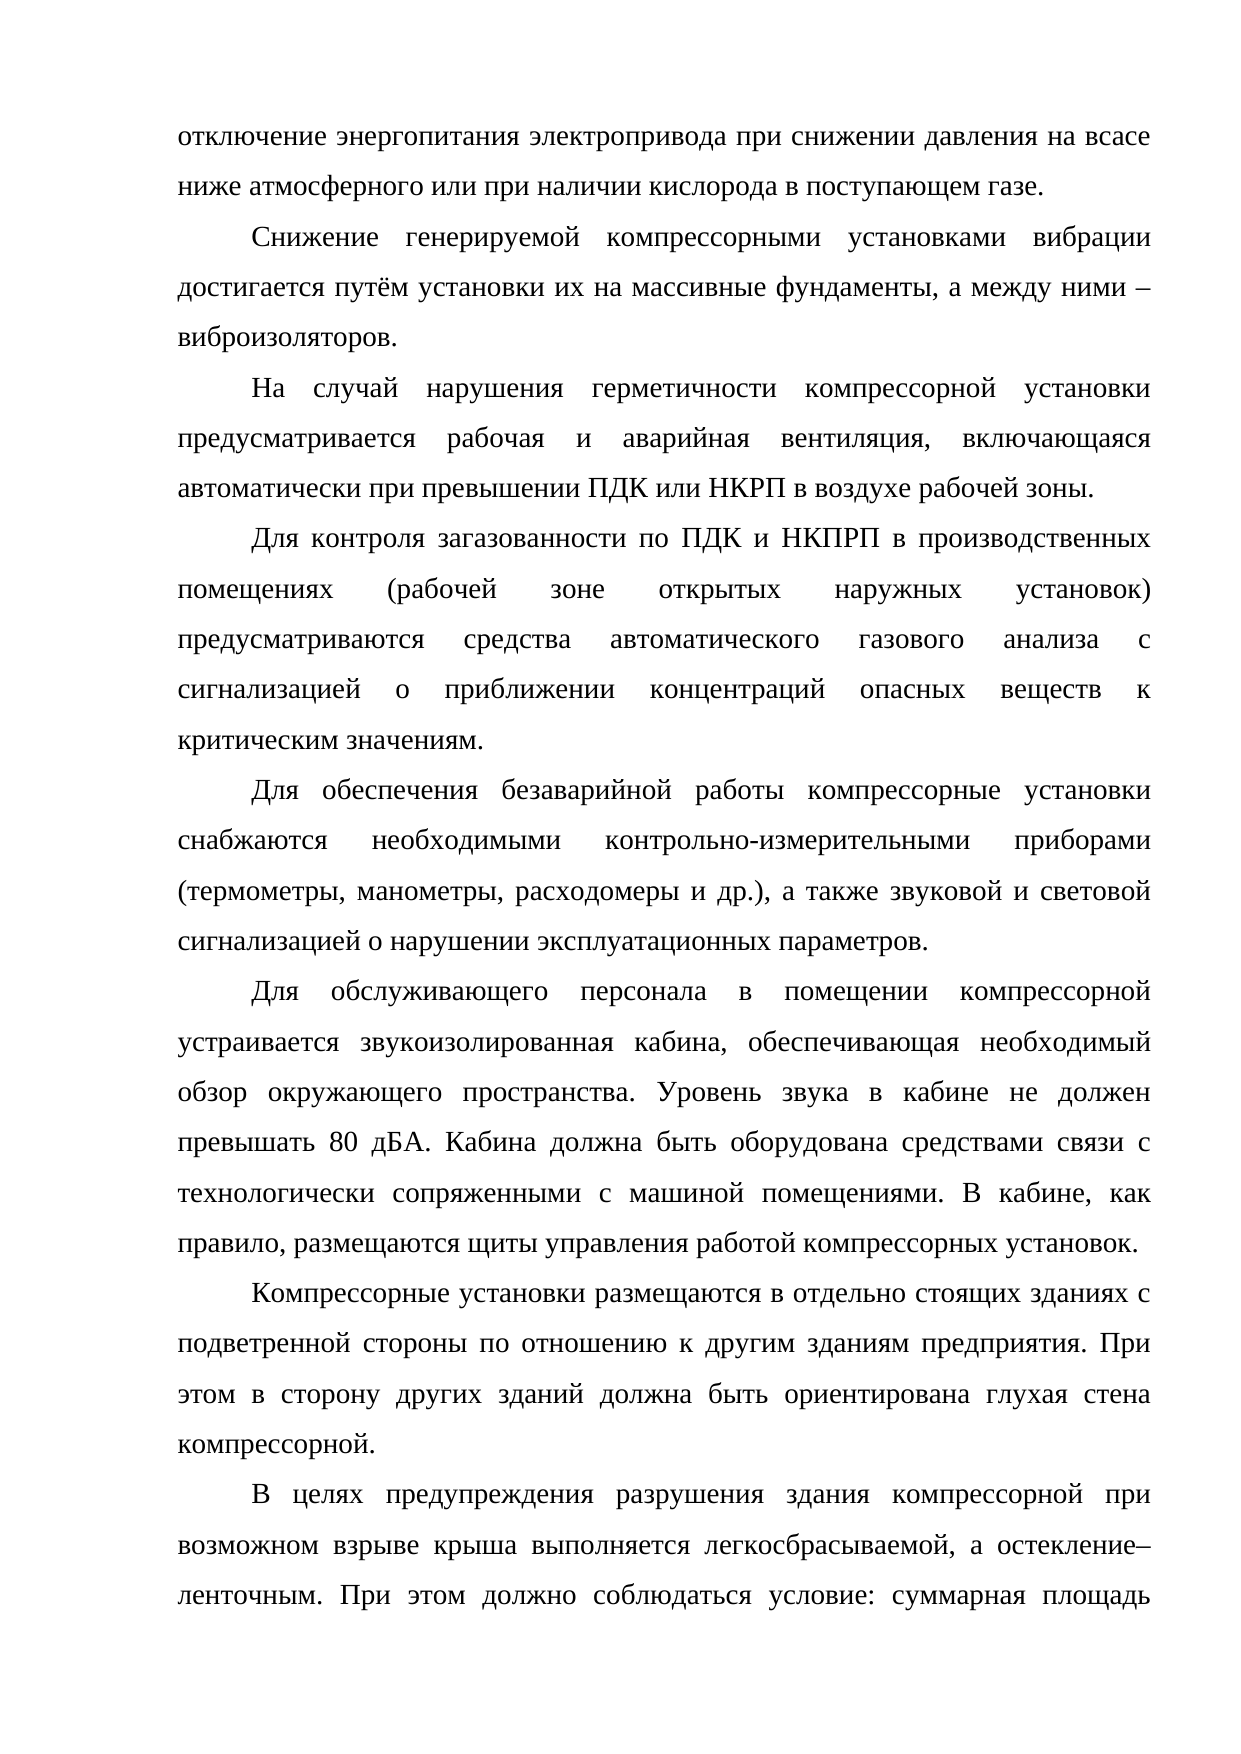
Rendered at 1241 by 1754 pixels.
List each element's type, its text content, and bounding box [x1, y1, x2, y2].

text Для обеспечения безаварийной работы компрессорные установки снабжаются необходимыми контрольно-измерительными приборами (термометры, манометры, расходомеры и др.), а также звуковой и световой сигнализацией о нарушении эксплуатационных параметров. [177, 772, 1152, 957]
text Компрессорные установки размещаются в отдельно стоящих зданиях с подветренной стороны по отношению к другим зданиям предприятия. При этом в сторону других зданий должна быть ориентирована глухая стена компрессорной. [177, 1275, 1152, 1460]
text Для контроля загазованности по ПДК и НКПРП в производственных помещениях (рабочей зоне открытых наружных установок) предусматриваются средства автоматического газового анализа с сигнализацией о приближении концентраций опасных веществ к критическим значениям. [177, 521, 1152, 755]
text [177, 118, 1152, 202]
text На случай нарушения герметичности компрессорной установки предусматривается рабочая и аварийная вентиляция, включающаяся автоматически при превышении ПДК или НКРП в воздухе рабочей зоны. [177, 370, 1152, 504]
text Снижение генерируемой компрессорными установками вибрации достигается путём установки их на массивные фундаменты, а между ними – виброизоляторов. [177, 219, 1152, 353]
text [177, 1477, 1152, 1611]
text Для обслуживающего персонала в помещении компрессорной устраивается звукоизолированная кабина, обеспечивающая необходимый обзор окружающего пространства. Уровень звука в кабине не должен превышать 80 дБА. Кабина должна быть оборудована средствами связи с технологически сопряженными с машиной помещениями. В кабине, как правило, размещаются щиты управления работой компрессорных установок. [177, 973, 1152, 1258]
